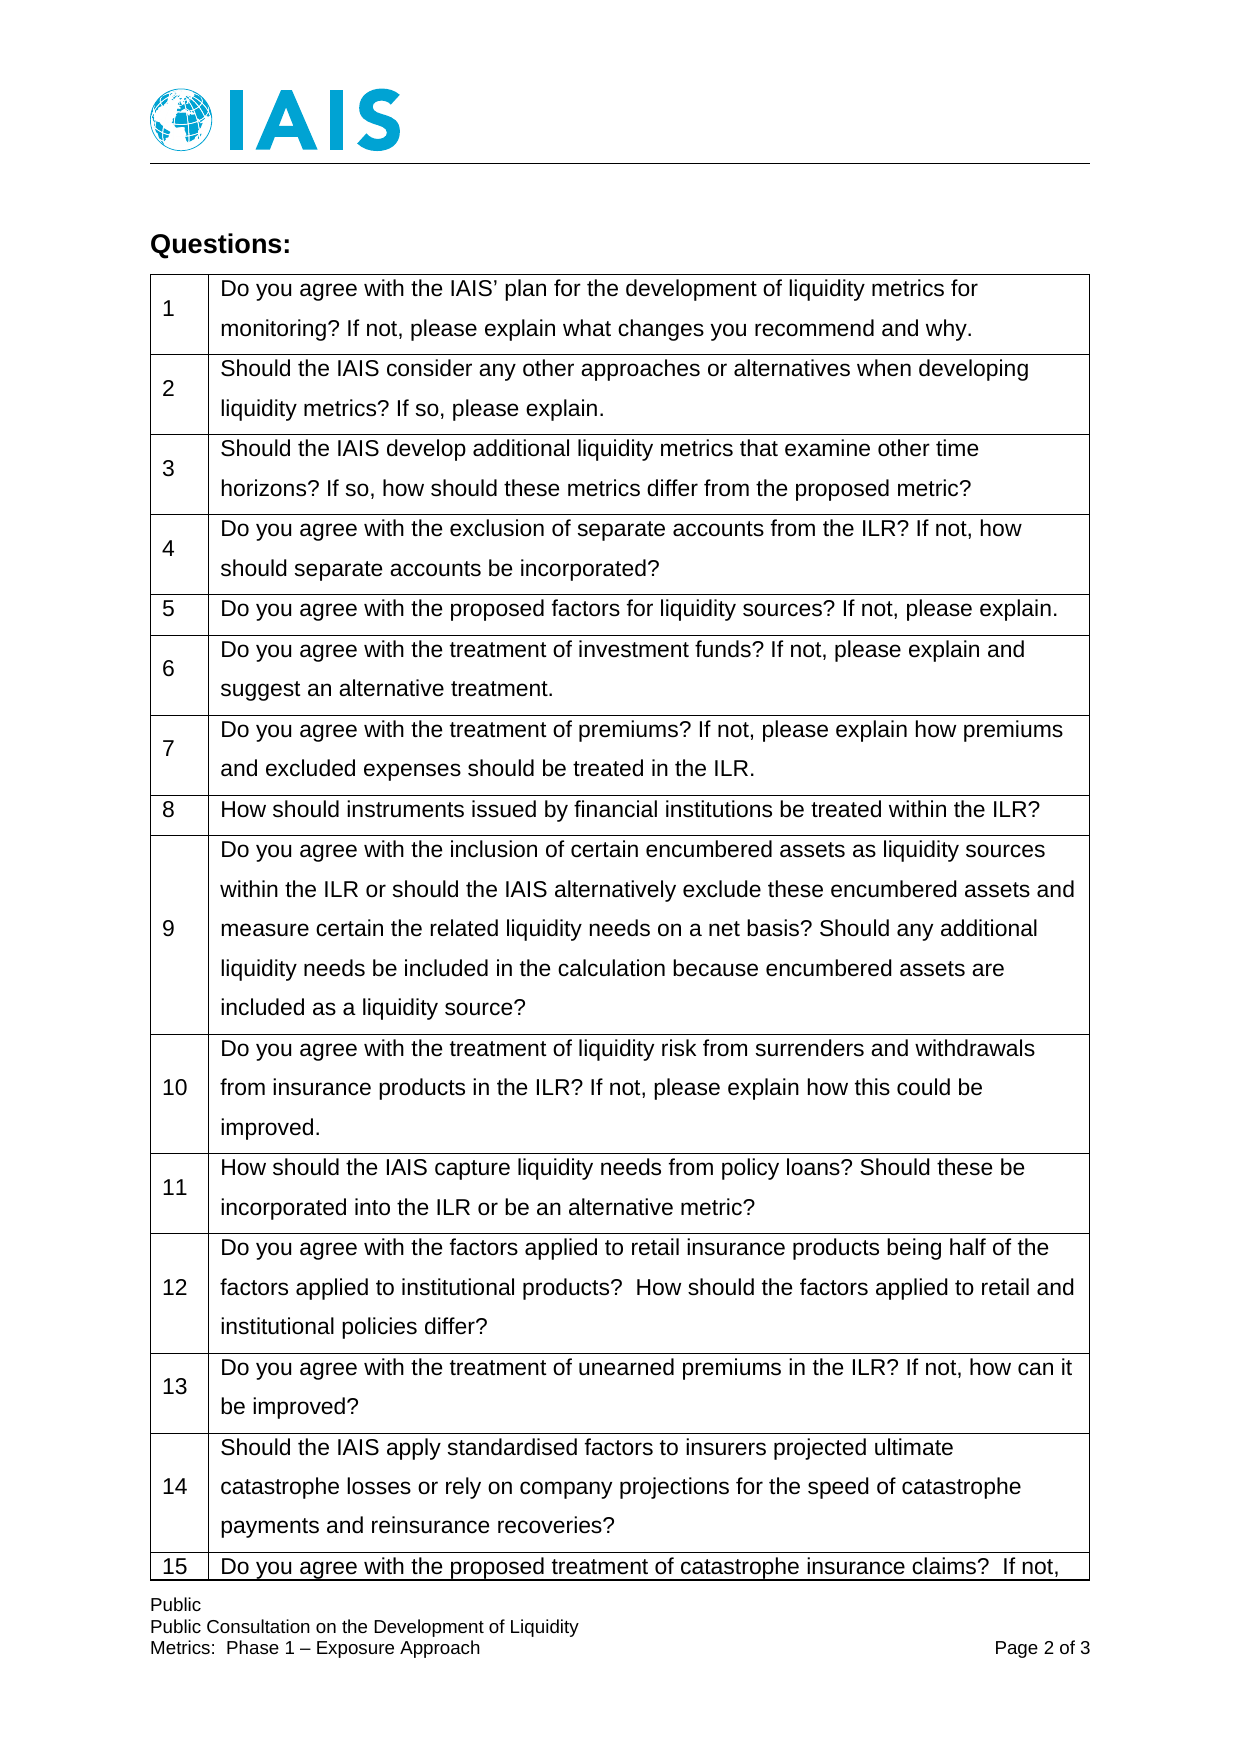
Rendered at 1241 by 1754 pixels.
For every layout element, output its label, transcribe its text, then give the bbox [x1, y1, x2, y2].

table_cell Do you agree with the treatment of premiums? If not, please explain how premiums and excluded expenses should be treated in the ILR. [209, 716, 1089, 794]
table_header 1 [151, 275, 208, 354]
table_cell Do you agree with the proposed factors for liquidity sources? If not, please explain. [209, 595, 1089, 634]
table_cell 11 [151, 1154, 208, 1233]
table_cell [209, 1553, 1089, 1579]
table_cell Do you agree with the inclusion of certain encumbered assets as liquidity sources within the ILR or should the IAIS alternatively exclude these encumbered assets and measure certain the related liquidity needs on a net basis? Should any additional liquidity needs be included in the calculation because encumbered assets are included as a liquidity source? [209, 836, 1089, 1033]
table_cell 5 [151, 595, 208, 634]
table_cell Should the IAIS consider any other approaches or alternatives when developing liquidity metrics? If so, please explain. [209, 355, 1089, 434]
table_cell Do you agree with the treatment of liquidity risk from surrenders and withdrawals from insurance products in the ILR? If not, please explain how this could be improved. [209, 1035, 1089, 1153]
subtitle Questions: [150, 228, 1090, 259]
table_cell 9 [151, 836, 208, 1033]
table_cell 12 [151, 1234, 208, 1352]
table_cell Should the IAIS apply standardised factors to insurers projected ultimate catastrophe losses or rely on company projections for the speed of catastrophe payments and reinsurance recoveries? [209, 1434, 1089, 1552]
table_cell 10 [151, 1035, 208, 1153]
table_cell Do you agree with the treatment of investment funds? If not, please explain and suggest an alternative treatment. [209, 636, 1089, 714]
table_cell 4 [151, 515, 208, 594]
table_cell How should instruments issued by financial institutions be treated within the ILR? [209, 796, 1089, 835]
table_cell Do you agree with the factors applied to retail insurance products being half of the factors applied to institutional products? How should the factors applied to retail and institutional policies differ? [209, 1234, 1089, 1352]
table_cell 13 [151, 1354, 208, 1432]
table_cell Should the IAIS develop additional liquidity metrics that examine other time horizons? If so, how should these metrics differ from the proposed metric? [209, 435, 1089, 514]
table_cell 8 [151, 796, 208, 835]
table_cell Do you agree with the treatment of unearned premiums in the ILR? If not, how can it be improved? [209, 1354, 1089, 1432]
table_cell How should the IAIS capture liquidity needs from policy loans? Should these be incorporated into the ILR or be an alternative metric? [209, 1154, 1089, 1233]
table_cell 14 [151, 1434, 208, 1552]
table_cell Do you agree with the exclusion of separate accounts from the ILR? If not, how should separate accounts be incorporated? [209, 515, 1089, 594]
table_cell 3 [151, 435, 208, 514]
table_cell 6 [151, 636, 208, 714]
table_header Do you agree with the IAIS’ plan for the development of liquidity metrics for monitoring? If not, please explain what changes you recommend and why. [209, 275, 1089, 354]
table_cell 15 [151, 1553, 208, 1579]
table_cell 7 [151, 716, 208, 794]
table_cell 2 [151, 355, 208, 434]
